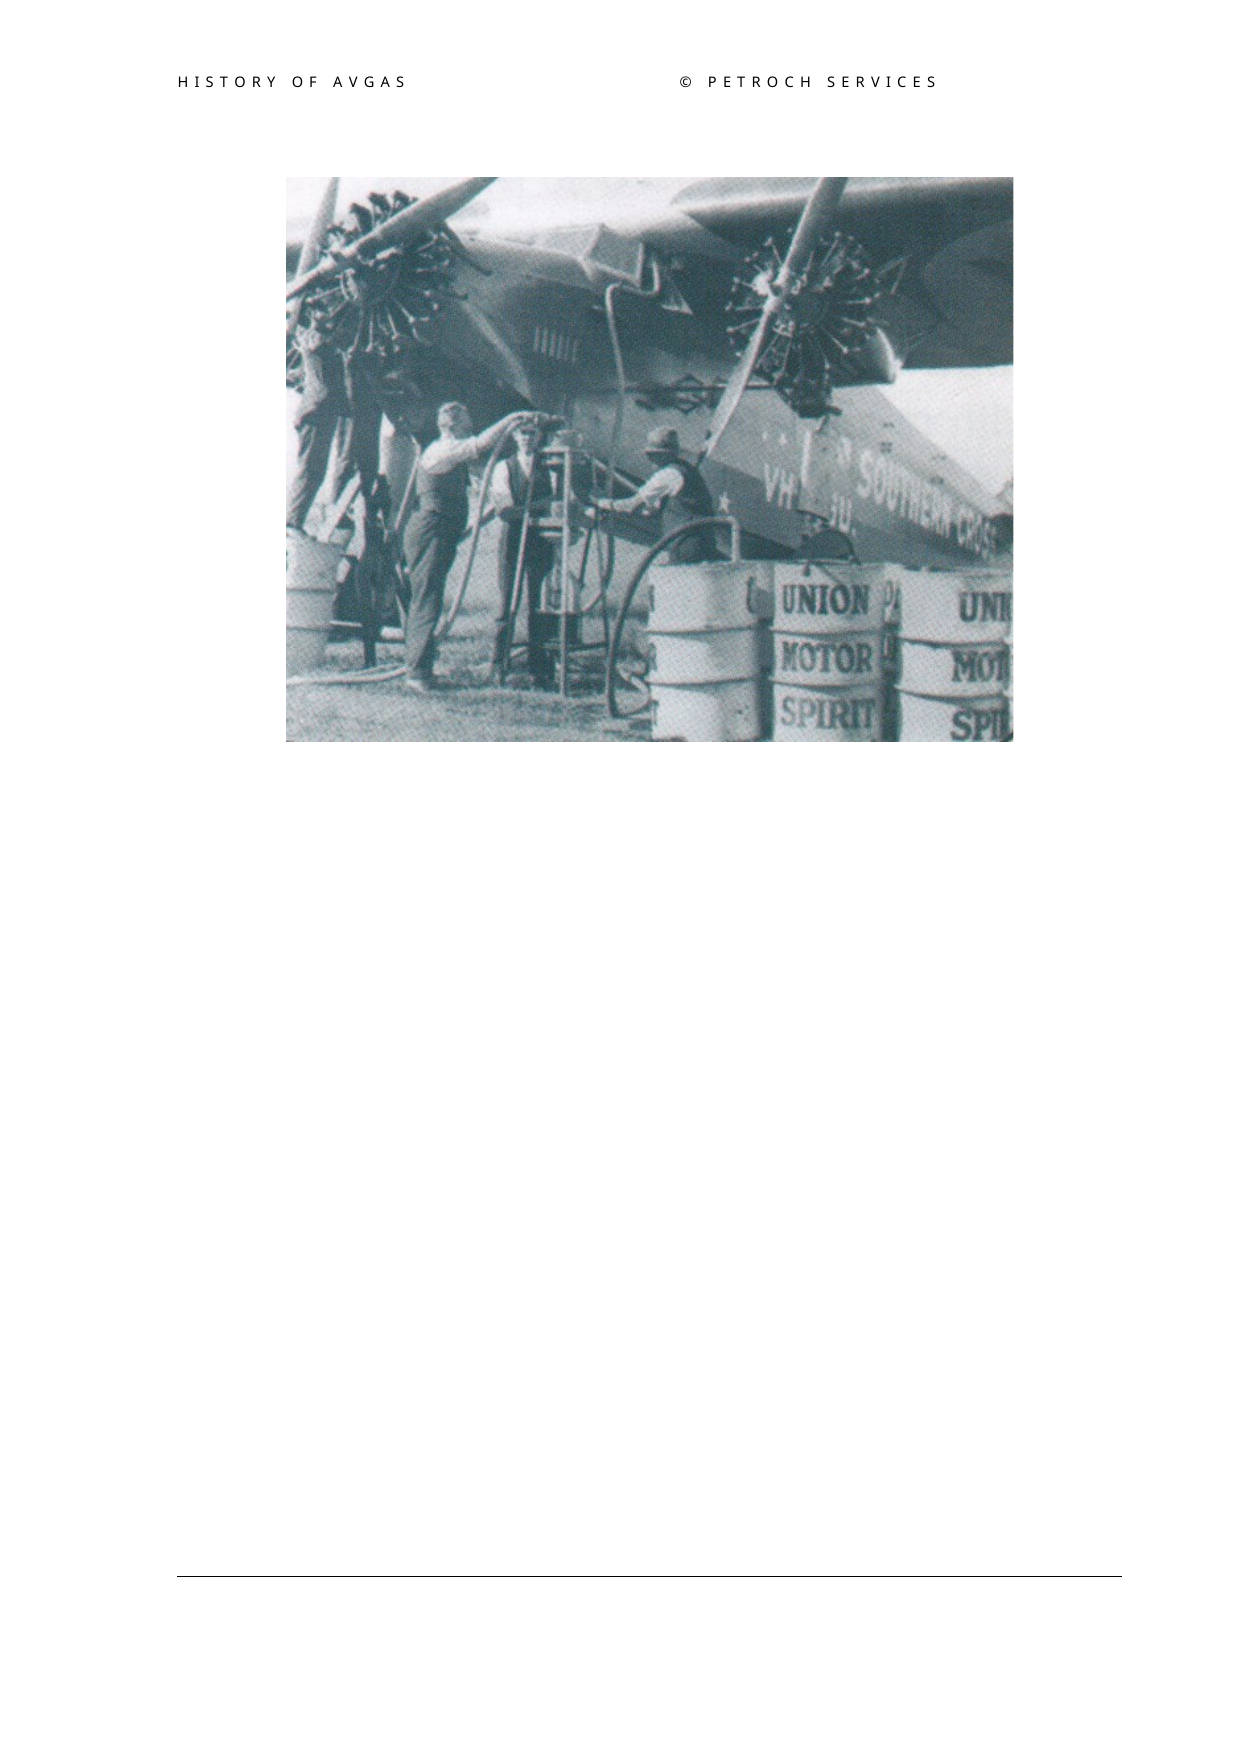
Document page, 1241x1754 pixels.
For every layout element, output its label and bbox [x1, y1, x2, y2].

picture [286, 177, 1014, 742]
